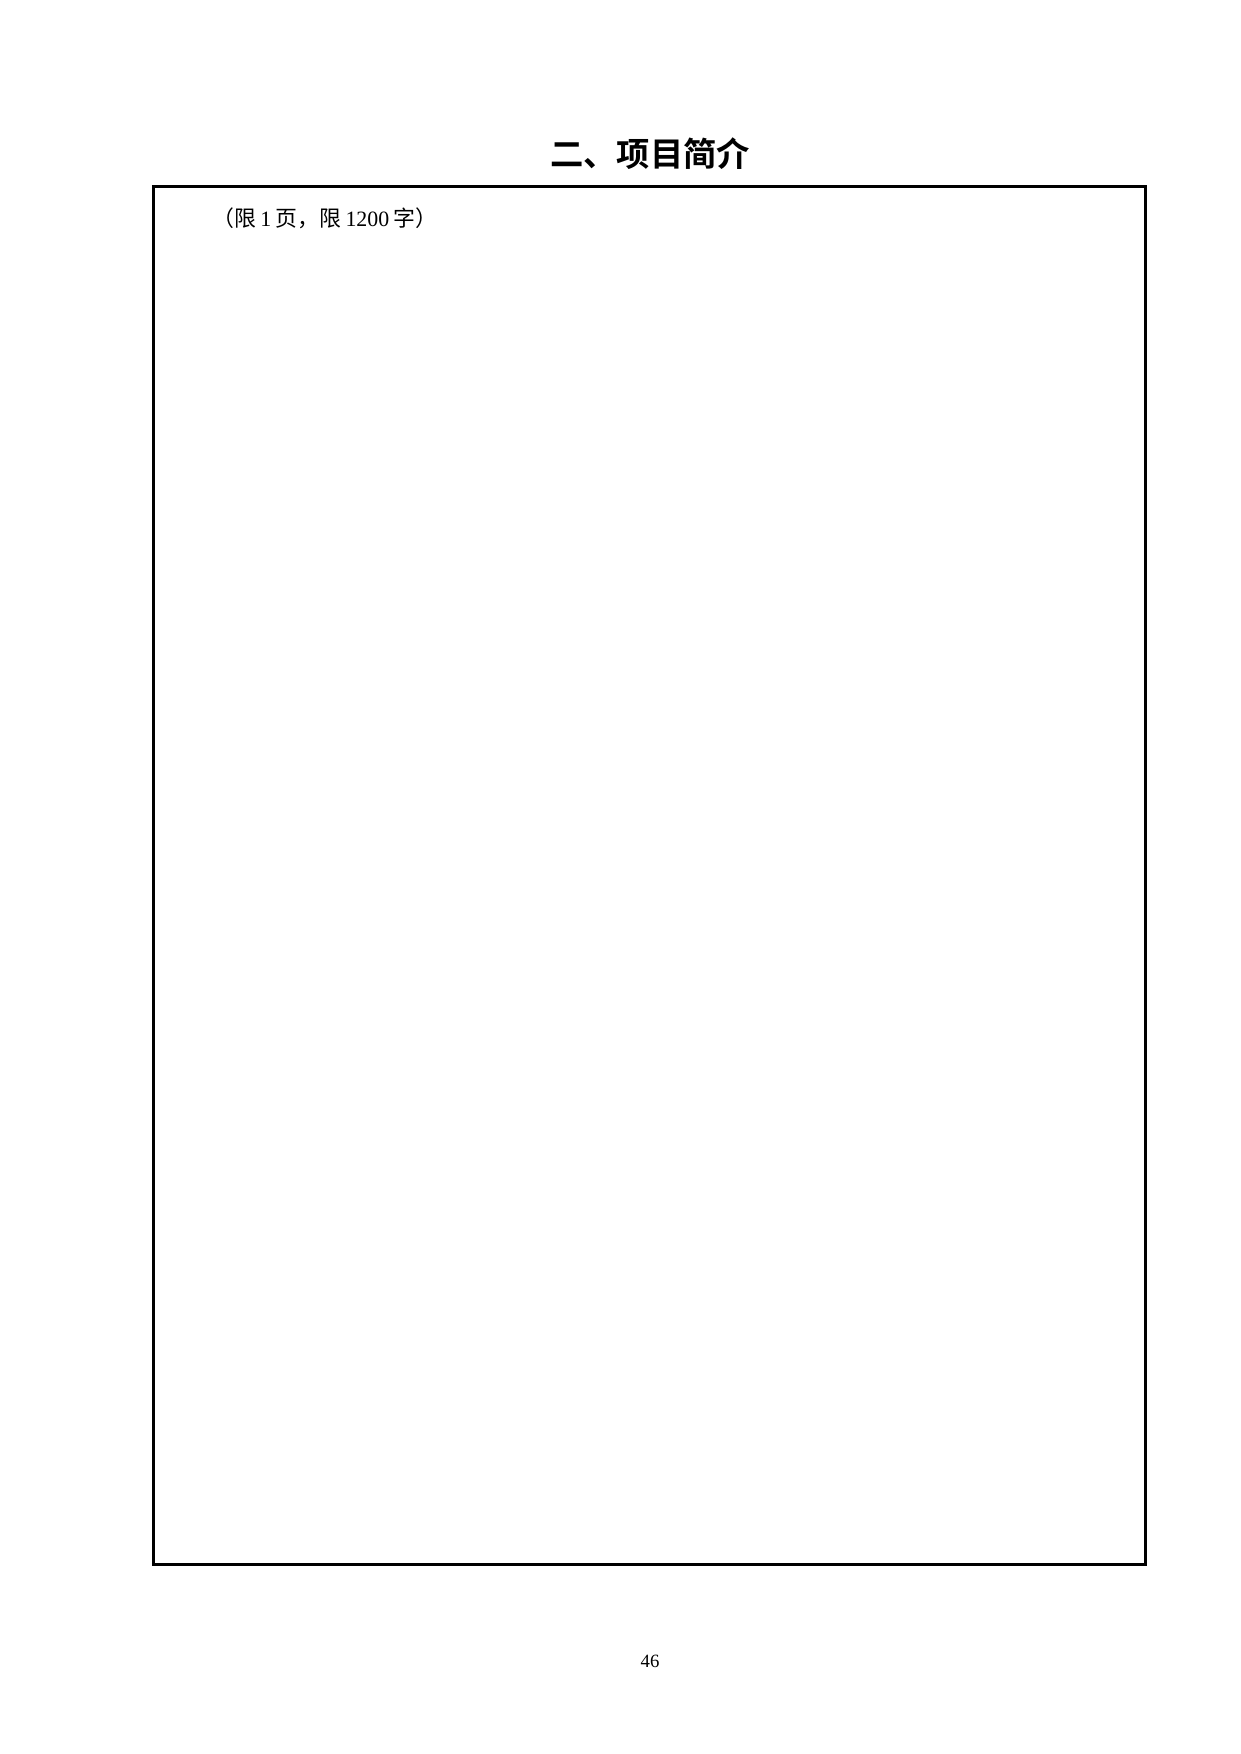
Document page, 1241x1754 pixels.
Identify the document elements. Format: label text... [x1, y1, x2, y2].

subtitle 二、项目简介 [148, 119, 1152, 185]
table_header （限1页，限1200字） [155, 188, 1144, 1562]
